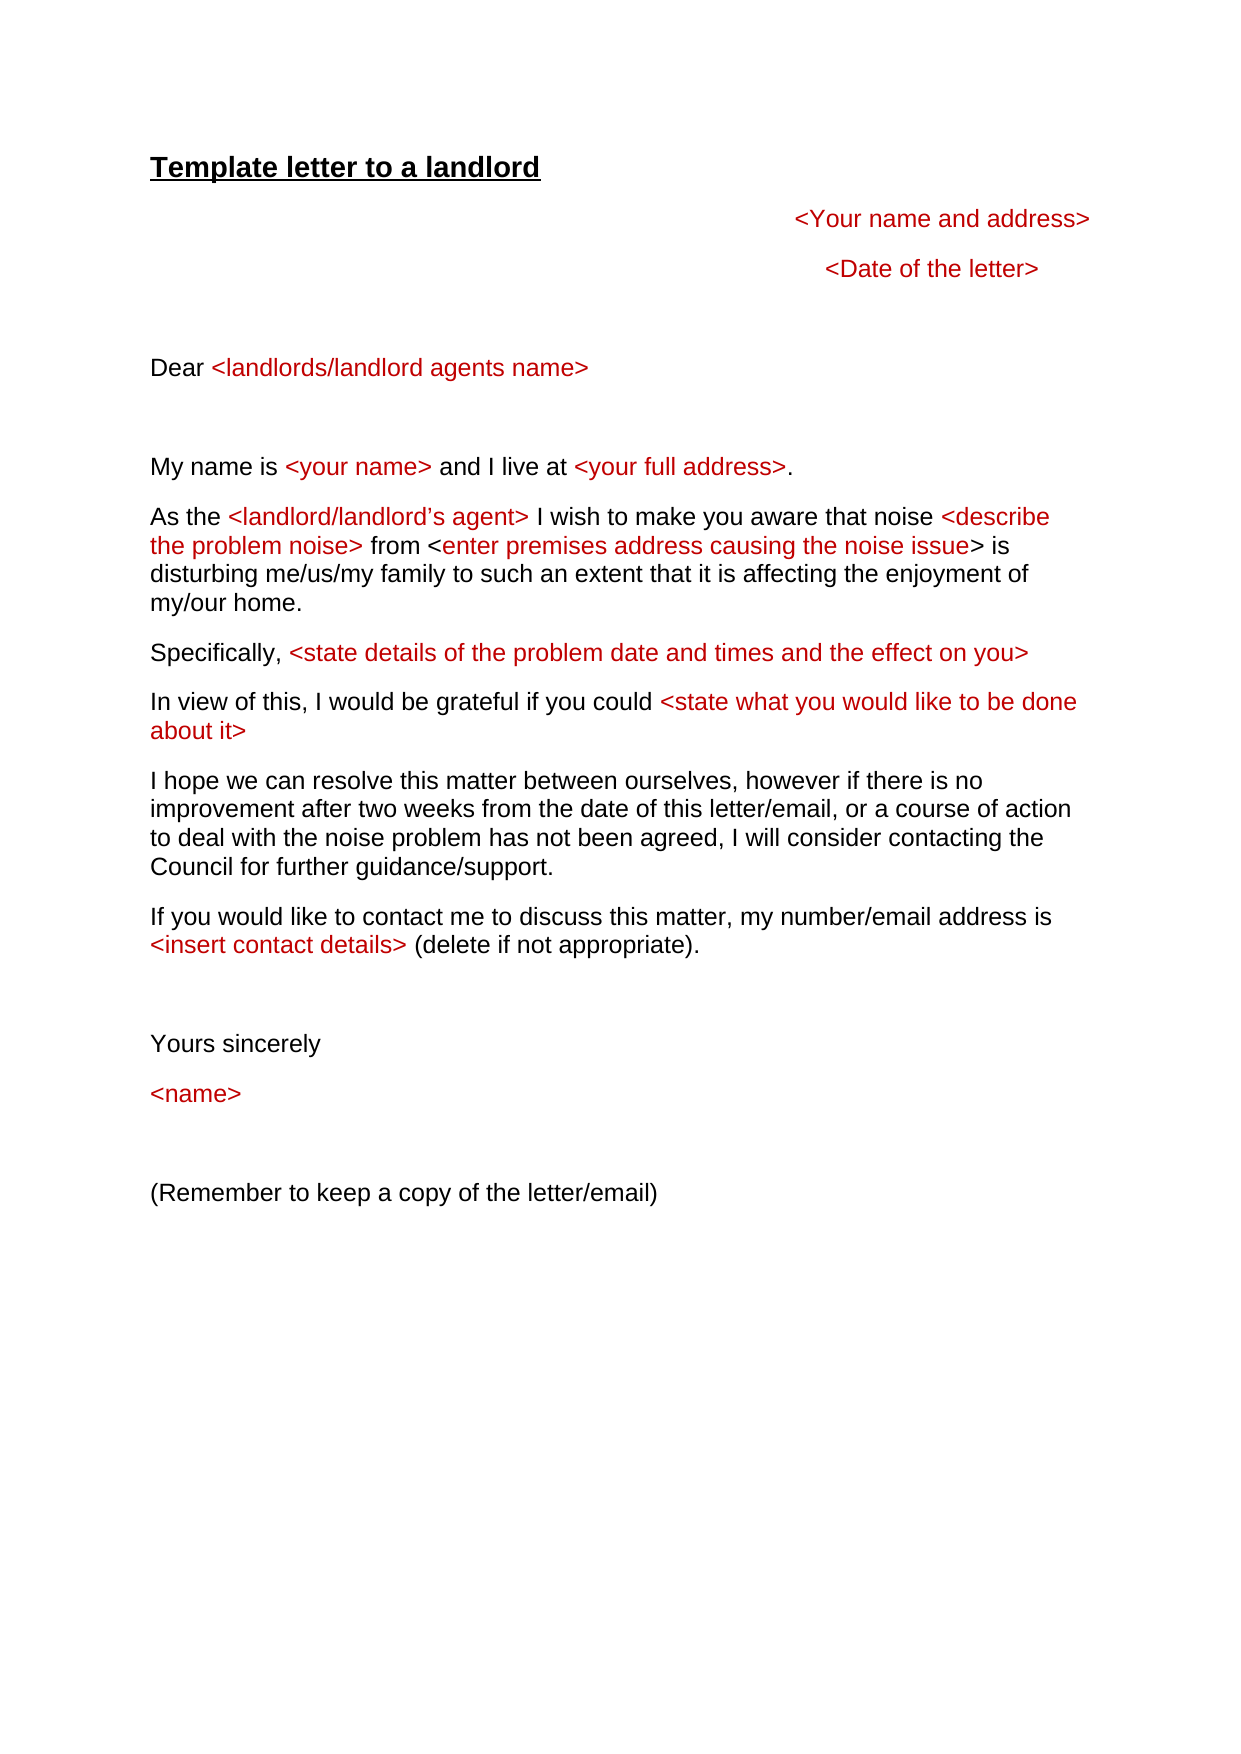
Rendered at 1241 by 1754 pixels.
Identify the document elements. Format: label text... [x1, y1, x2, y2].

text Yours sincerely [150, 1029, 1090, 1058]
text <Date of the letter> [750, 254, 1090, 283]
text My name is <your name> and I live at <your full address>. [150, 452, 1090, 481]
text In view of this, I would be grateful if you could <state what you would like to be done about it> [150, 687, 1090, 745]
text <name> [150, 1079, 1090, 1108]
text If you would like to contact me to discuss this matter, my number/email address is <insert contact details> (delete if not appropriate). [150, 901, 1090, 959]
text <Your name and address> [150, 204, 1090, 233]
text Dear <landlords/landlord agents name> [150, 353, 1090, 382]
text As the <landlord/landlord’s agent> I wish to make you aware that noise <describe the problem noise> from <enter premises address causing the noise issue> is disturbing me/us/my family to such an extent that it is affecting the enjoyment of my/our home. [150, 502, 1090, 617]
text Template letter to a landlord [150, 150, 1090, 183]
text (Remember to keep a copy of the letter/email) [150, 1178, 1090, 1207]
text I hope we can resolve this matter between ourselves, however if there is no improvement after two weeks from the date of this letter/email, or a course of action to deal with the noise problem has not been agreed, I will consider contacting the Council for further guidance/support. [150, 766, 1090, 881]
text Specifically, <state details of the problem date and times and the effect on you> [150, 638, 1090, 666]
